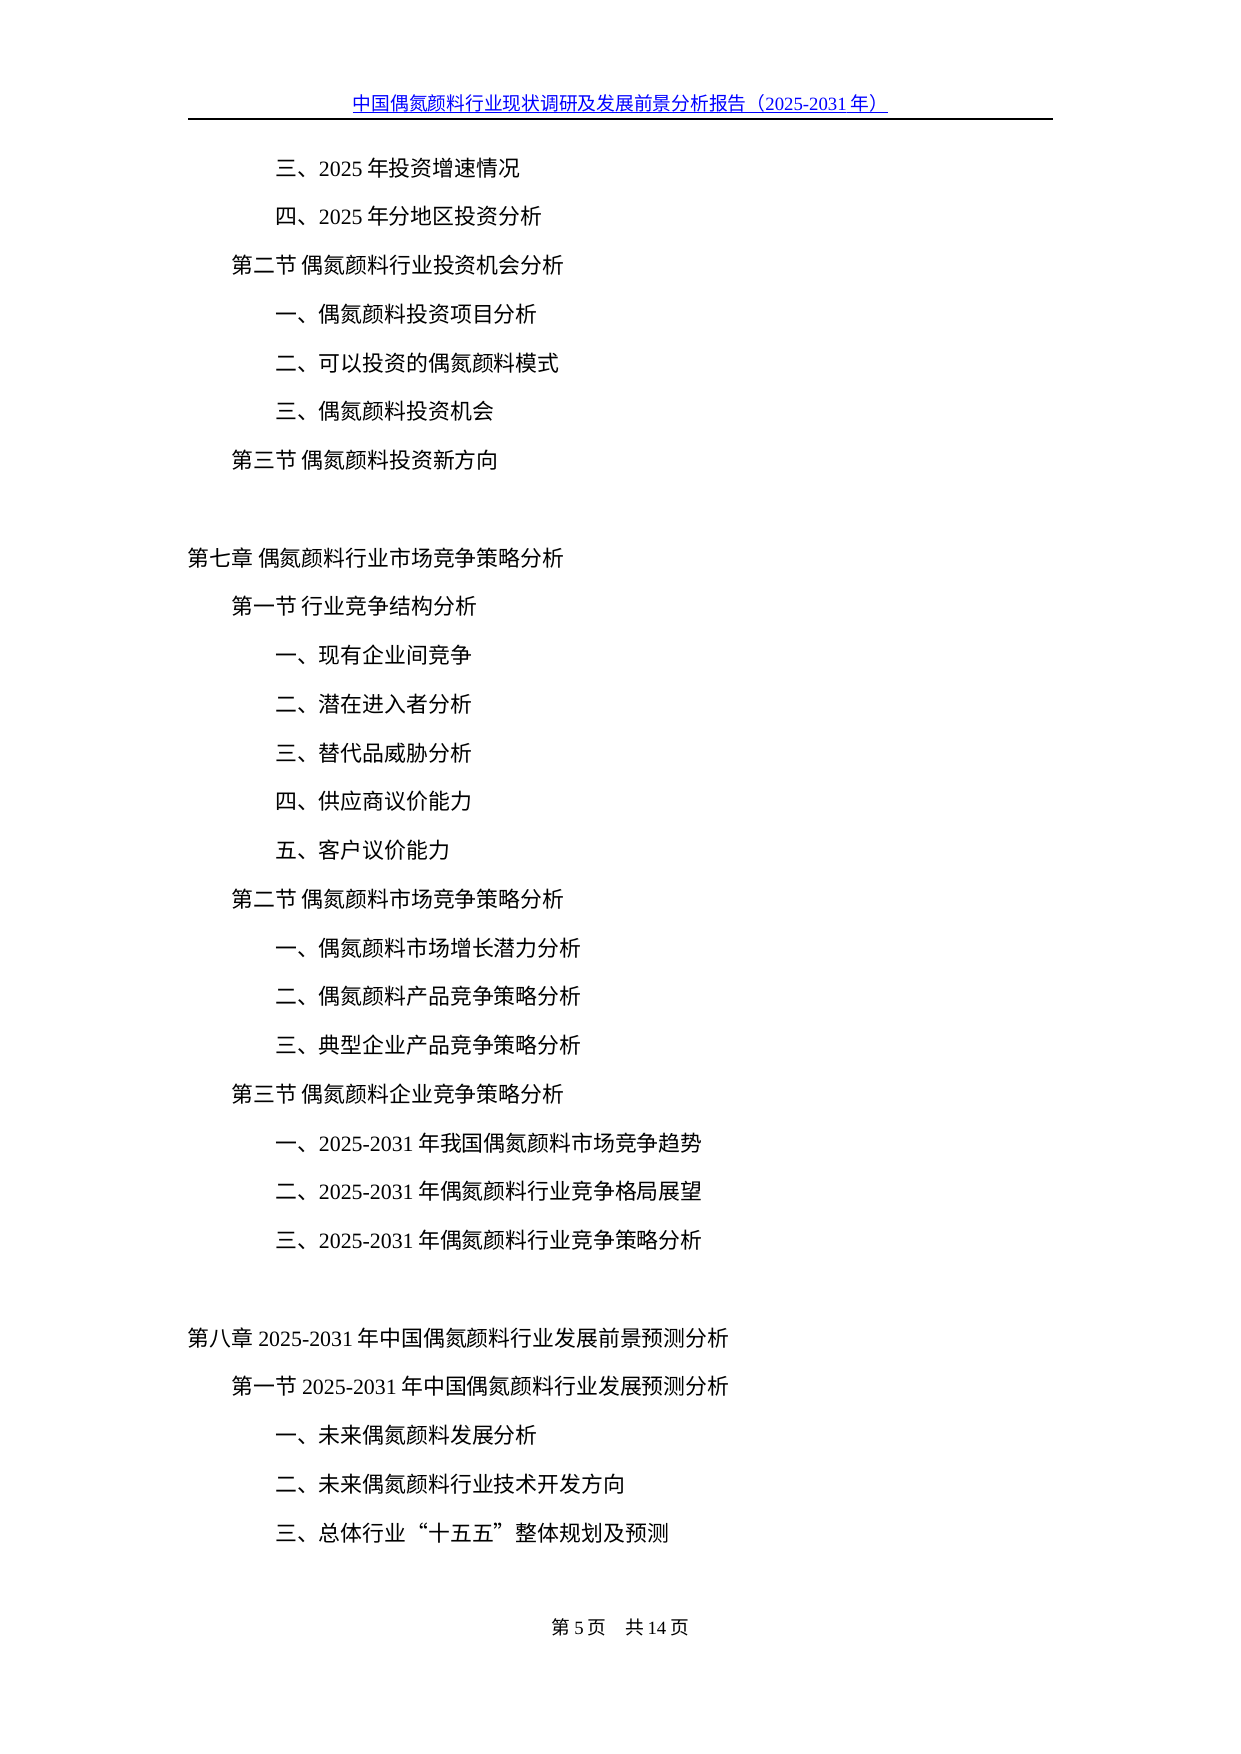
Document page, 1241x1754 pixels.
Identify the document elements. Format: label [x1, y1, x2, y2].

text [187, 150, 1053, 1548]
